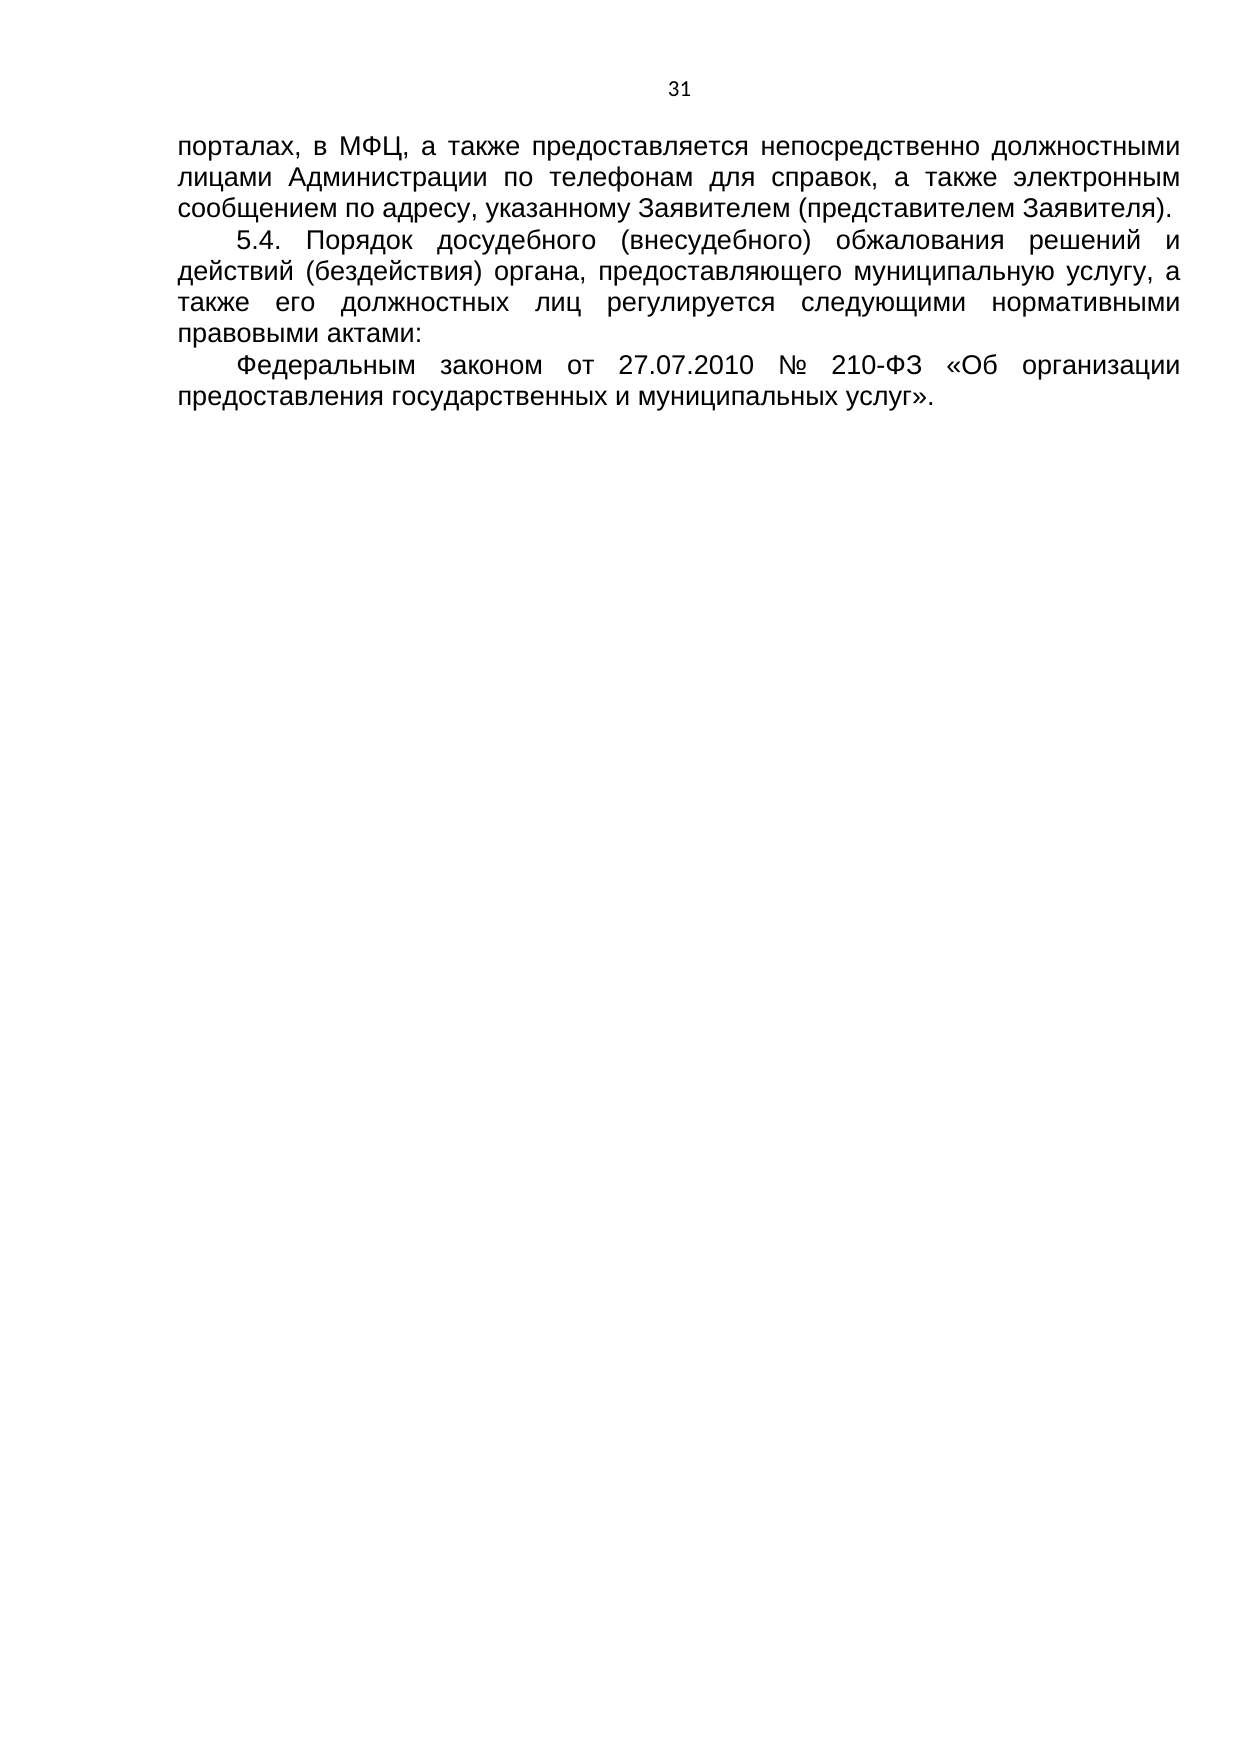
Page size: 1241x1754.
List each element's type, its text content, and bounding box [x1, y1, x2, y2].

text 5.4. Порядок досудебного (внесудебного) обжалования решений и действий (бездействия) органа, предоставляющего муниципальную услугу, а также его должностных лиц регулируется следующими нормативными правовыми актами: [177, 224, 1181, 349]
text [177, 130, 1181, 224]
text Федеральным законом от 27.07.2010 № 210-ФЗ «Об организации предоставления государственных и муниципальных услуг». [177, 349, 1181, 411]
